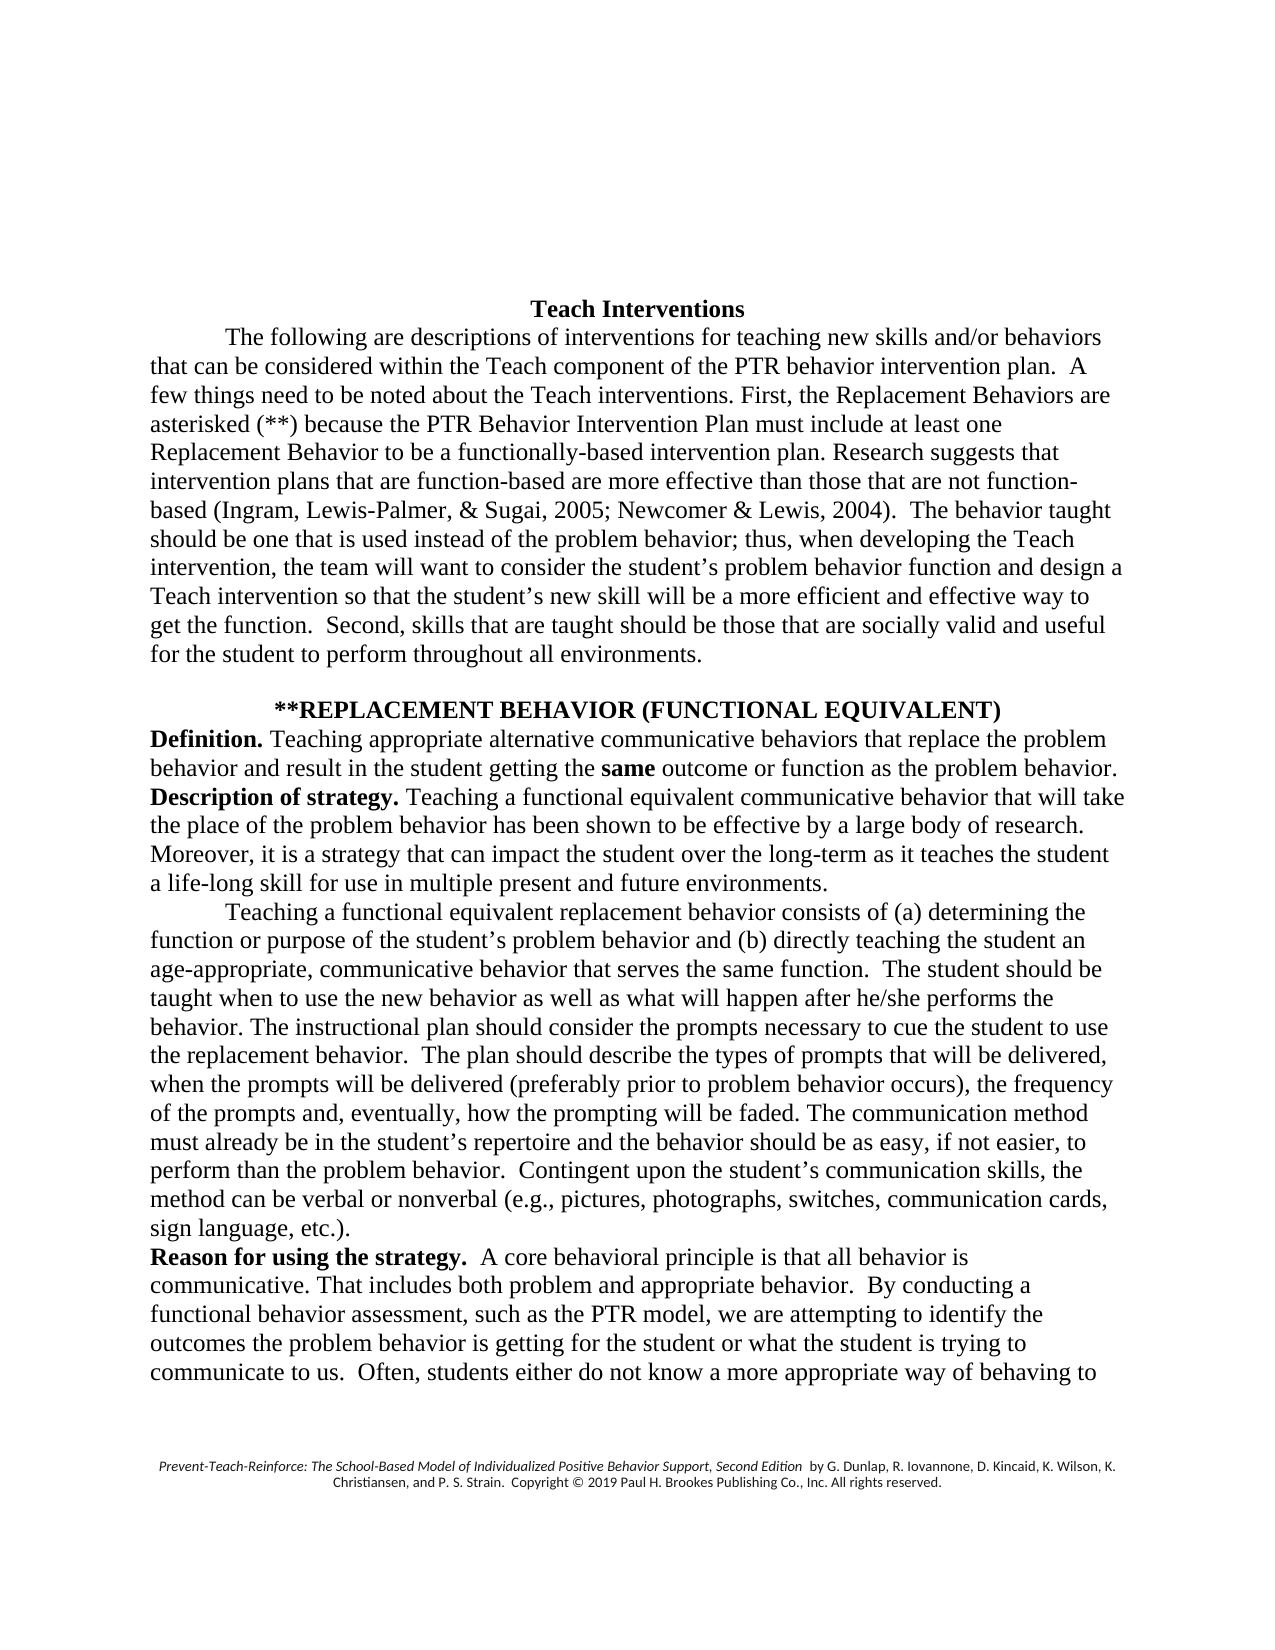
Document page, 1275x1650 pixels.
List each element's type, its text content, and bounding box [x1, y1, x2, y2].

text Definition. Teaching appropriate alternative communicative behaviors that replace the problem behavior and result in the student getting the same outcome or function as the problem behavior. [150, 724, 1125, 782]
text Teach Interventions [150, 294, 1125, 322]
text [150, 1242, 1125, 1386]
text Description of strategy. Teaching a functional equivalent communicative behavior that will take the place of the problem behavior has been shown to be effective by a large body of research. Moreover, it is a strategy that can impact the student over the long-term as it teaches the student a life-long skill for use in multiple present and future environments. [150, 782, 1125, 897]
text Teaching a functional equivalent replacement behavior consists of (a) determining the function or purpose of the student’s problem behavior and (b) directly teaching the student an age-appropriate, communicative behavior that serves the same function. The student should be taught when to use the new behavior as well as what will happen after he/she performs the behavior. The instructional plan should consider the prompts necessary to cue the student to use the replacement behavior. The plan should describe the types of prompts that will be delivered, when the prompts will be delivered (preferably prior to problem behavior occurs), the frequency of the prompts and, eventually, how the prompting will be faded. The communication method must already be in the student’s repertoire and the behavior should be as easy, if not easier, to perform than the problem behavior. Contingent upon the student’s communication skills, the method can be verbal or nonverbal (e.g., pictures, photographs, switches, communication cards, sign language, etc.). [150, 897, 1125, 1242]
text **REPLACEMENT BEHAVIOR (FUNCTIONAL EQUIVALENT) [150, 696, 1125, 724]
text The following are descriptions of interventions for teaching new skills and/or behaviors that can be considered within the Teach component of the PTR behavior intervention plan. A few things need to be noted about the Teach interventions. First, the Replacement Behaviors are asterisked (**) because the PTR Behavior Intervention Plan must include at least one Replacement Behavior to be a functionally-based intervention plan. Research suggests that intervention plans that are function-based are more effective than those that are not function-based (Ingram, Lewis-Palmer, & Sugai, 2005; Newcomer & Lewis, 2004). The behavior taught should be one that is used instead of the problem behavior; thus, when developing the Teach intervention, the team will want to consider the student’s problem behavior function and design a Teach intervention so that the student’s new skill will be a more efficient and effective way to get the function. Second, skills that are taught should be those that are socially valid and useful for the student to perform throughout all environments. [150, 322, 1125, 667]
